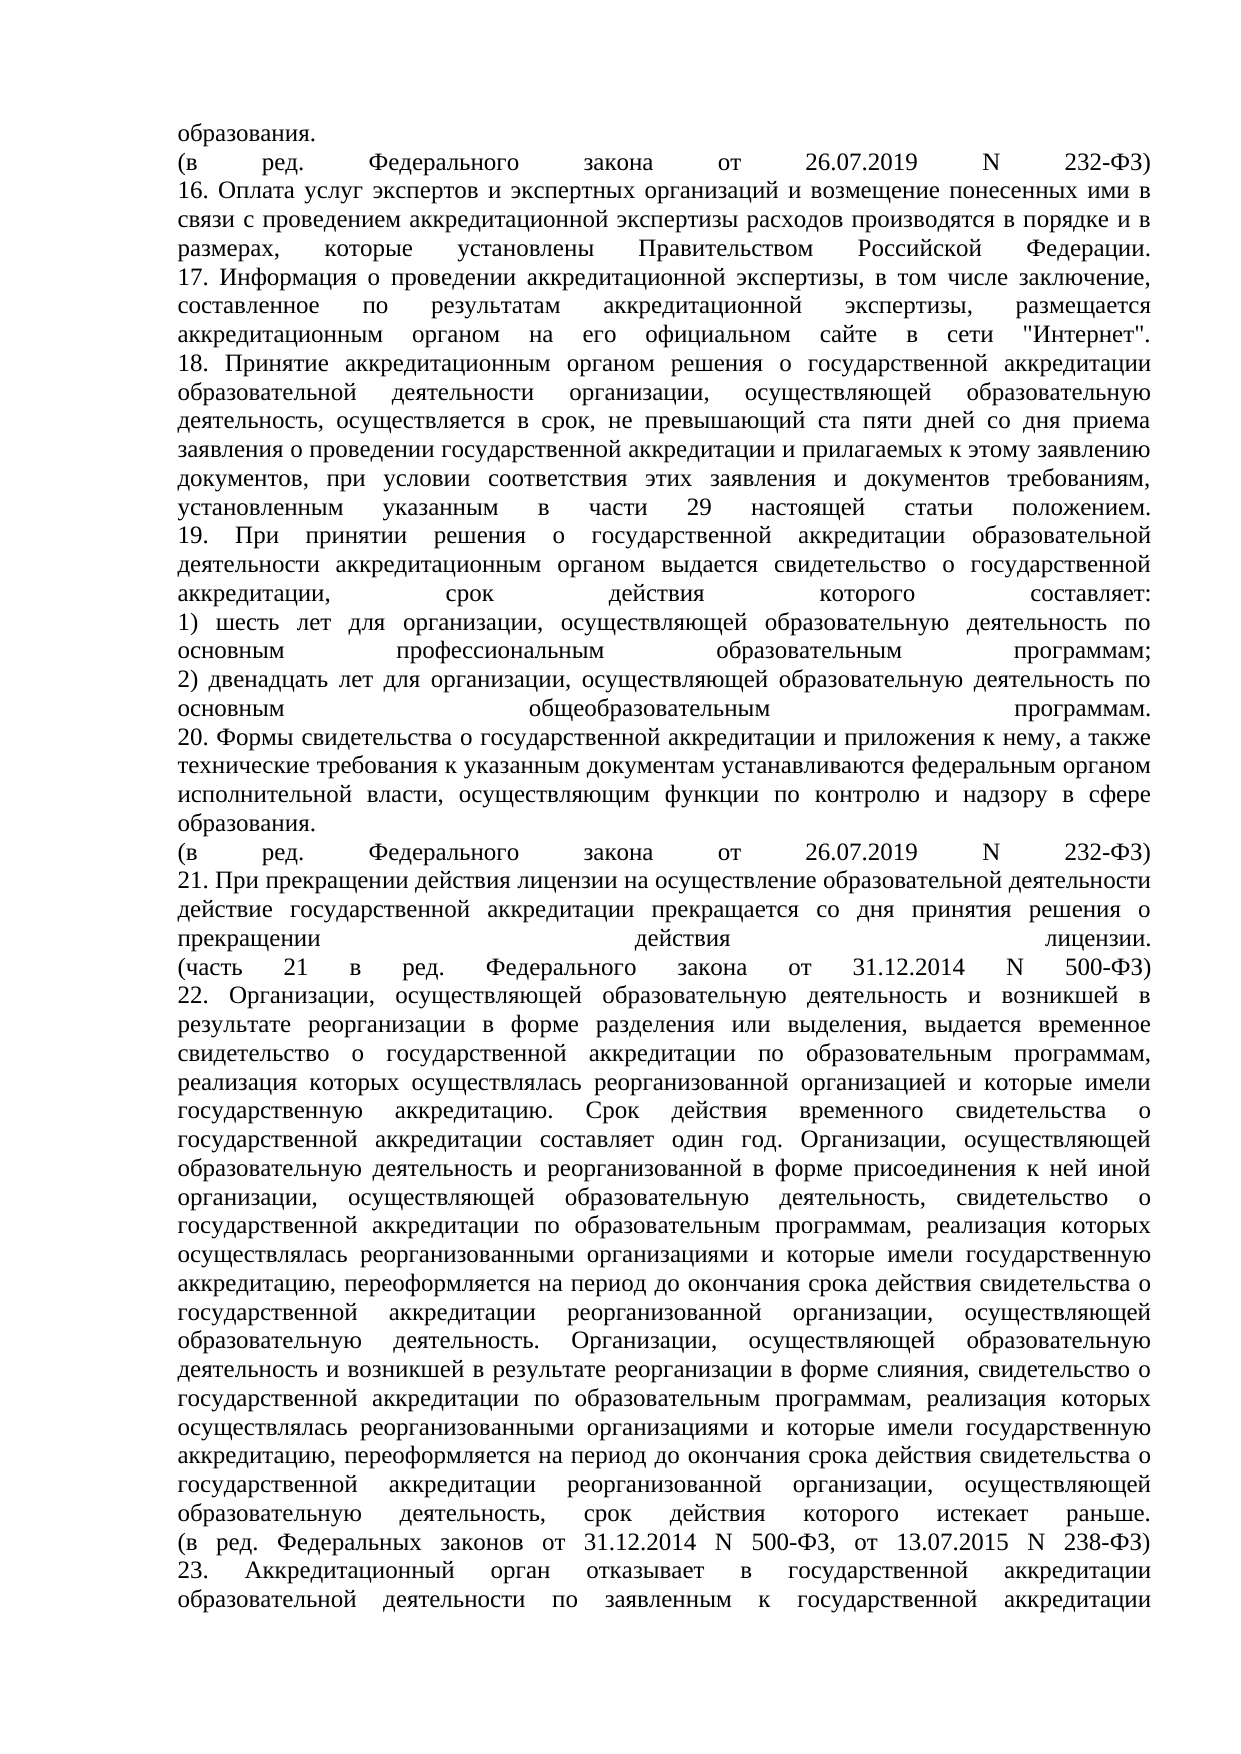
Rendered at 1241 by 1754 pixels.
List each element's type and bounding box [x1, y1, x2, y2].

text [177, 118, 1152, 1613]
